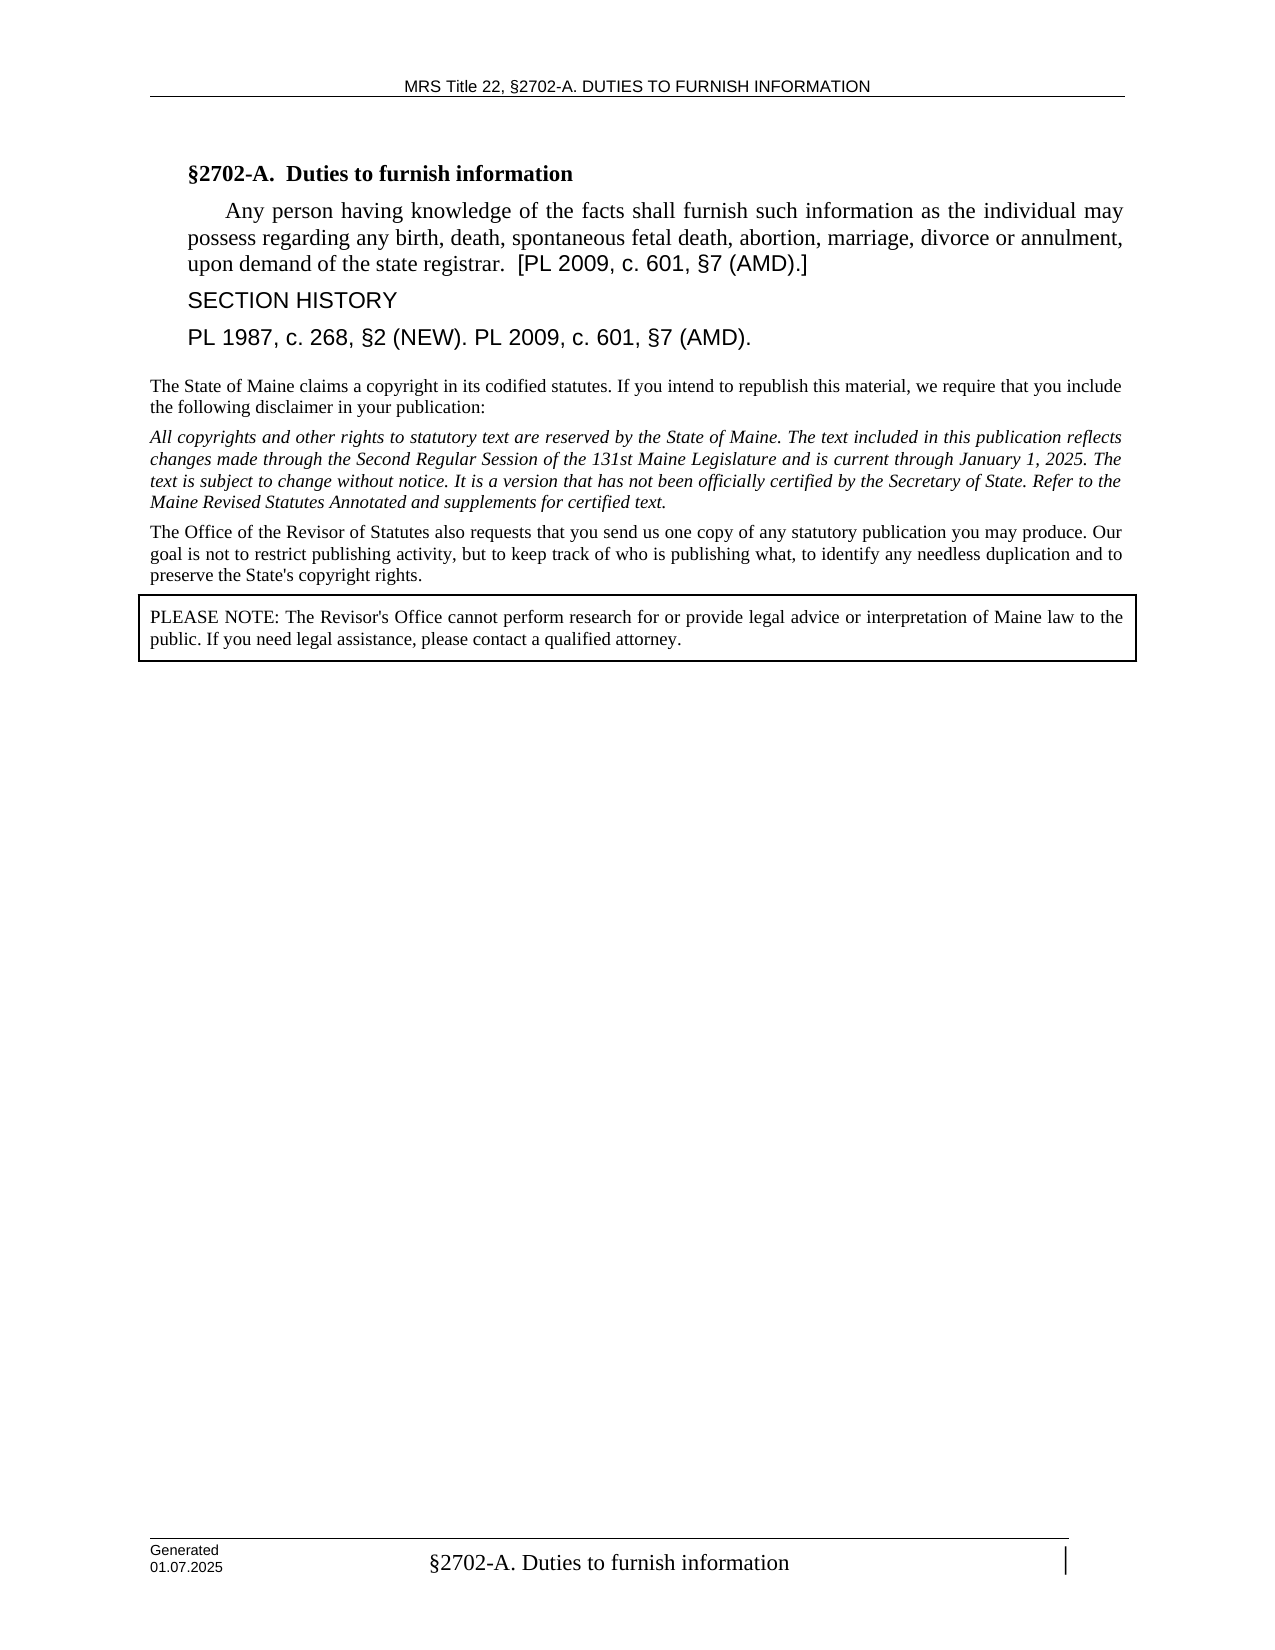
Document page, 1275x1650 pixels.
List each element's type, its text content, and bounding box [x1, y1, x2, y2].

text The Office of the Revisor of Statutes also requests that you send us one copy of any statutory publication you may produce. Our goal is not to restrict publishing activity, but to keep track of who is publishing what, to identify any needless duplication and to preserve the State's copyright rights. [150, 521, 1125, 586]
text The State of Maine claims a copyright in its codified statutes. If you intend to republish this material, we require that you include the following disclaimer in your publication: [150, 375, 1125, 418]
text SECTION HISTORY [187, 287, 1125, 313]
text All copyrights and other rights to statutory text are reserved by the State of Maine. The text included in this publication reflects changes made through the Second Regular Session of the 131st Maine Legislature and is current through January 1, 2025 . The text is subject to change without notice. It is a version that has not been officially certified by the Secretary of State. Refer to the Maine Revised Statutes Annotated and supplements for certified text. [150, 426, 1125, 513]
text Any person having knowledge of the facts shall furnish such information as the individual may possess regarding any birth, death, spontaneous fetal death, abortion, marriage, divorce or annulment, upon demand of the state registrar. [PL 2009, c. 601, §7 (AMD).] [187, 197, 1125, 276]
text PLEASE NOTE: The Revisor's Office cannot perform research for or provide legal advice or interpretation of Maine law to the public. If you need legal assistance, please contact a qualified attorney. [140, 596, 1135, 660]
text §2702-A. Duties to furnish information [187, 160, 1125, 187]
text PL 1987, c. 268, §2 (NEW). PL 2009, c. 601, §7 (AMD). [187, 323, 1125, 350]
